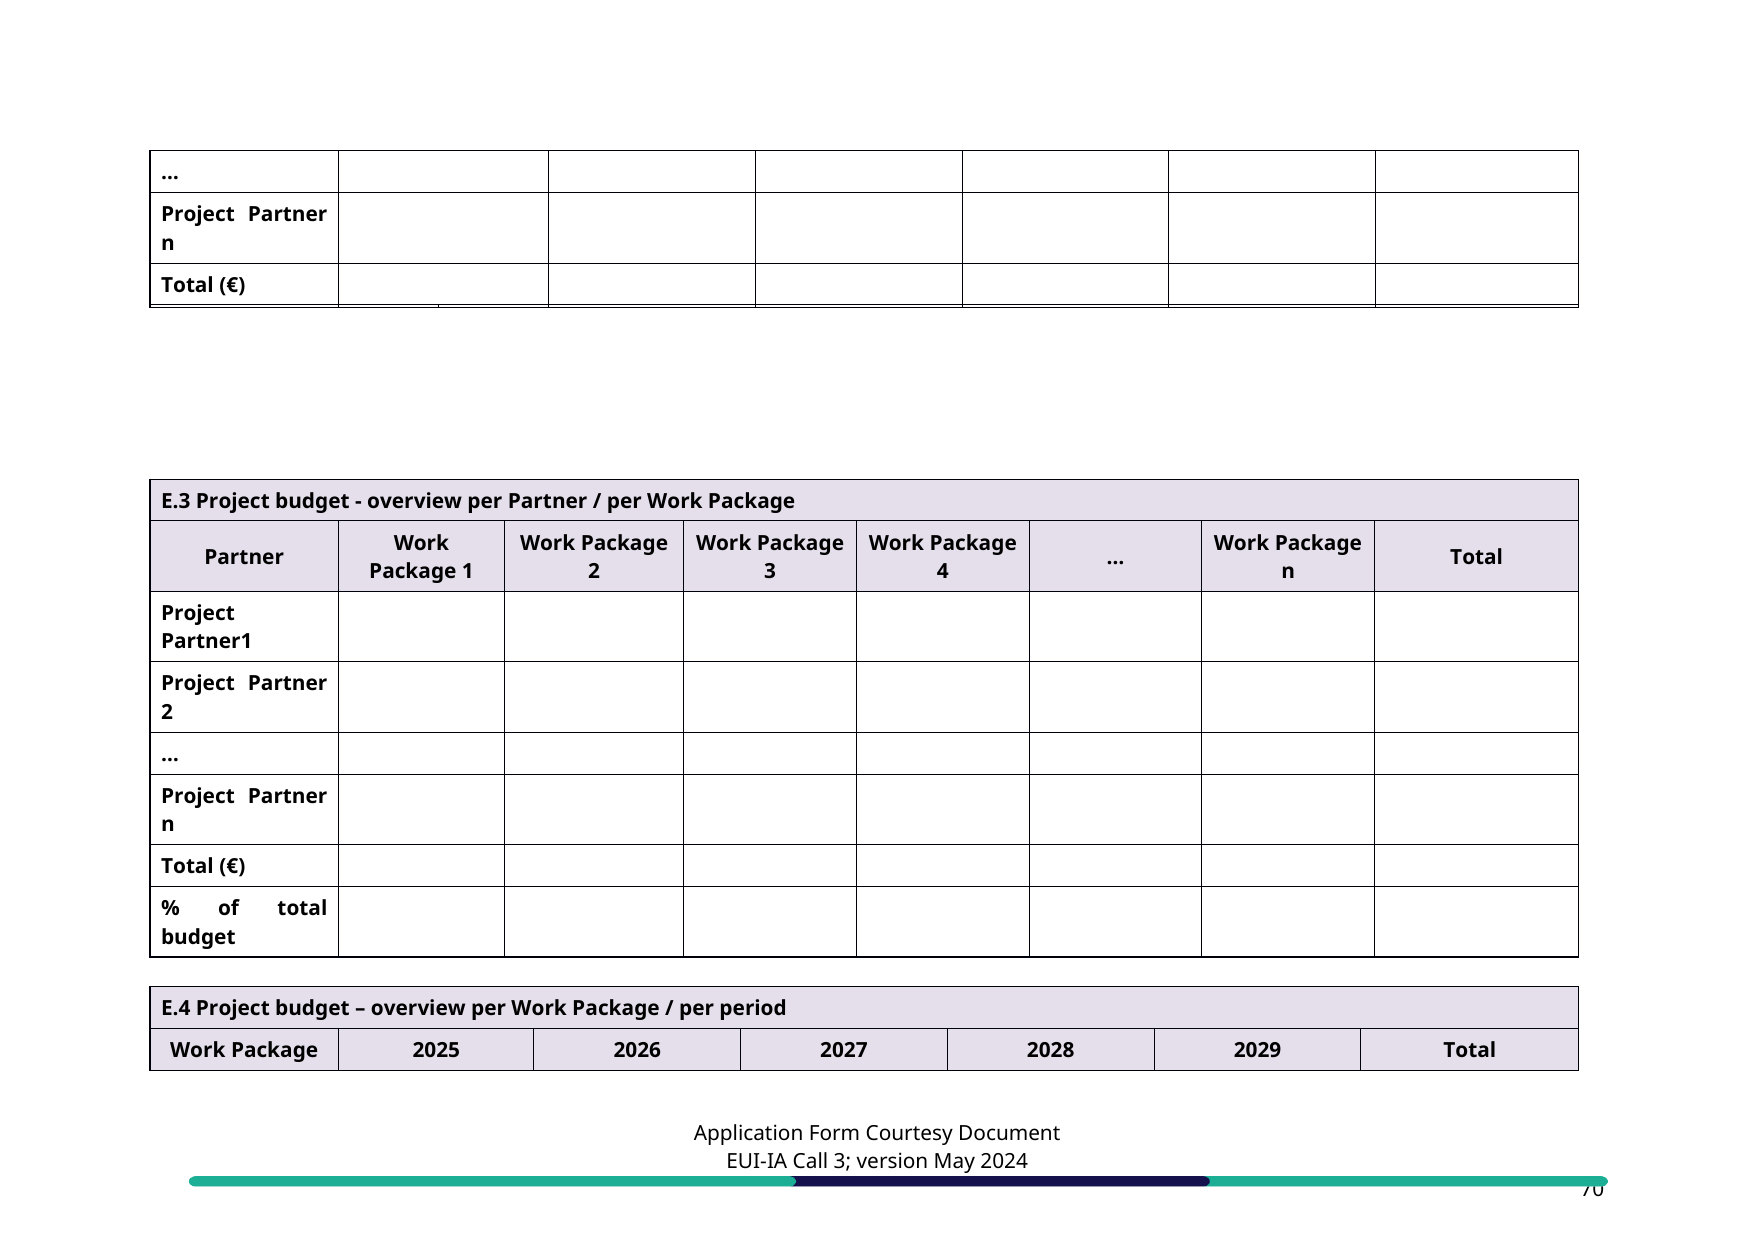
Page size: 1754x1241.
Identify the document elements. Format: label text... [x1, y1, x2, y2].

table_cell [684, 592, 856, 661]
table_cell Project Partner 2 [151, 662, 338, 732]
table_cell Work Package 2 [505, 521, 683, 591]
table_cell [505, 592, 683, 661]
table_cell Project Partner n [151, 775, 338, 844]
table_cell [1376, 151, 1578, 192]
table_cell [505, 887, 683, 956]
table_cell [339, 592, 504, 661]
table_cell [1169, 151, 1375, 192]
table_cell [339, 662, 504, 732]
table_cell [1030, 845, 1201, 886]
table_cell Work Package n [1202, 521, 1374, 591]
table_cell [857, 592, 1029, 661]
table_cell Project Partner1 [151, 592, 338, 661]
table_cell [857, 845, 1029, 886]
table_cell [339, 775, 504, 844]
table_cell [1202, 775, 1374, 844]
table_cell [756, 193, 962, 262]
table_cell [684, 662, 856, 732]
table_cell [1375, 775, 1578, 844]
table_cell [549, 193, 755, 262]
table_cell [339, 887, 504, 956]
table_cell 2025 [339, 1029, 533, 1070]
table_cell [857, 775, 1029, 844]
table_cell [857, 887, 1029, 956]
table_cell [1202, 887, 1374, 956]
table_cell [756, 264, 962, 304]
table_cell [505, 733, 683, 774]
table_cell [339, 151, 548, 192]
table_cell Work Package 1 [339, 521, 504, 591]
table_cell 2026 [534, 1029, 740, 1070]
table_cell [963, 264, 1168, 304]
table_cell Work Package 3 [684, 521, 856, 591]
table_cell Partner [151, 521, 338, 591]
table_cell [1375, 887, 1578, 956]
table_cell [1375, 662, 1578, 732]
table_cell [339, 845, 504, 886]
table_cell … [1030, 521, 1201, 591]
table_cell … [151, 733, 338, 774]
table_cell [1375, 845, 1578, 886]
table_cell [339, 733, 504, 774]
table_cell [1030, 887, 1201, 956]
table_cell Total (€) [151, 264, 338, 304]
table_cell [1375, 733, 1578, 774]
table_cell Work Package 4 [857, 521, 1029, 591]
table_cell [505, 775, 683, 844]
table_cell 2028 [948, 1029, 1154, 1070]
table_cell [1375, 592, 1578, 661]
table_cell Project Partner n [151, 193, 338, 262]
table_cell [1202, 662, 1374, 732]
table_header E.3 Project budget - overview per Partner / per Work Package [151, 480, 1578, 520]
table_cell 2027 [741, 1029, 947, 1070]
table_cell Total (€) [151, 845, 338, 886]
table_cell [1169, 193, 1375, 262]
table_cell [1030, 662, 1201, 732]
table_cell 2029 [1155, 1029, 1360, 1070]
table_cell [684, 733, 856, 774]
table_cell [684, 887, 856, 956]
table_cell [1030, 592, 1201, 661]
picture [182, 1166, 1613, 1192]
table_cell [1169, 264, 1375, 304]
table_cell [963, 193, 1168, 262]
table_cell … [151, 151, 338, 192]
table_cell [339, 264, 548, 304]
table_cell Total [1375, 521, 1578, 591]
table_cell [1030, 733, 1201, 774]
table_cell [549, 264, 755, 304]
table_cell % of total budget [151, 887, 338, 956]
table_cell [505, 845, 683, 886]
table_cell [1202, 592, 1374, 661]
table_header E.4 Project budget – overview per Work Package / per period [151, 987, 1578, 1028]
table_cell [684, 845, 856, 886]
table_cell [1030, 775, 1201, 844]
table_cell [549, 151, 755, 192]
table_cell [963, 151, 1168, 192]
table_cell [339, 193, 548, 262]
table_cell [756, 151, 962, 192]
table_cell [505, 662, 683, 732]
table_cell Total [1361, 1029, 1578, 1070]
table_cell [1202, 733, 1374, 774]
table_cell [1202, 845, 1374, 886]
table_cell Work Package [151, 1029, 338, 1070]
table_cell [857, 733, 1029, 774]
table_cell [857, 662, 1029, 732]
table_cell [1376, 193, 1578, 262]
table_cell [1376, 264, 1578, 304]
table_cell [684, 775, 856, 844]
